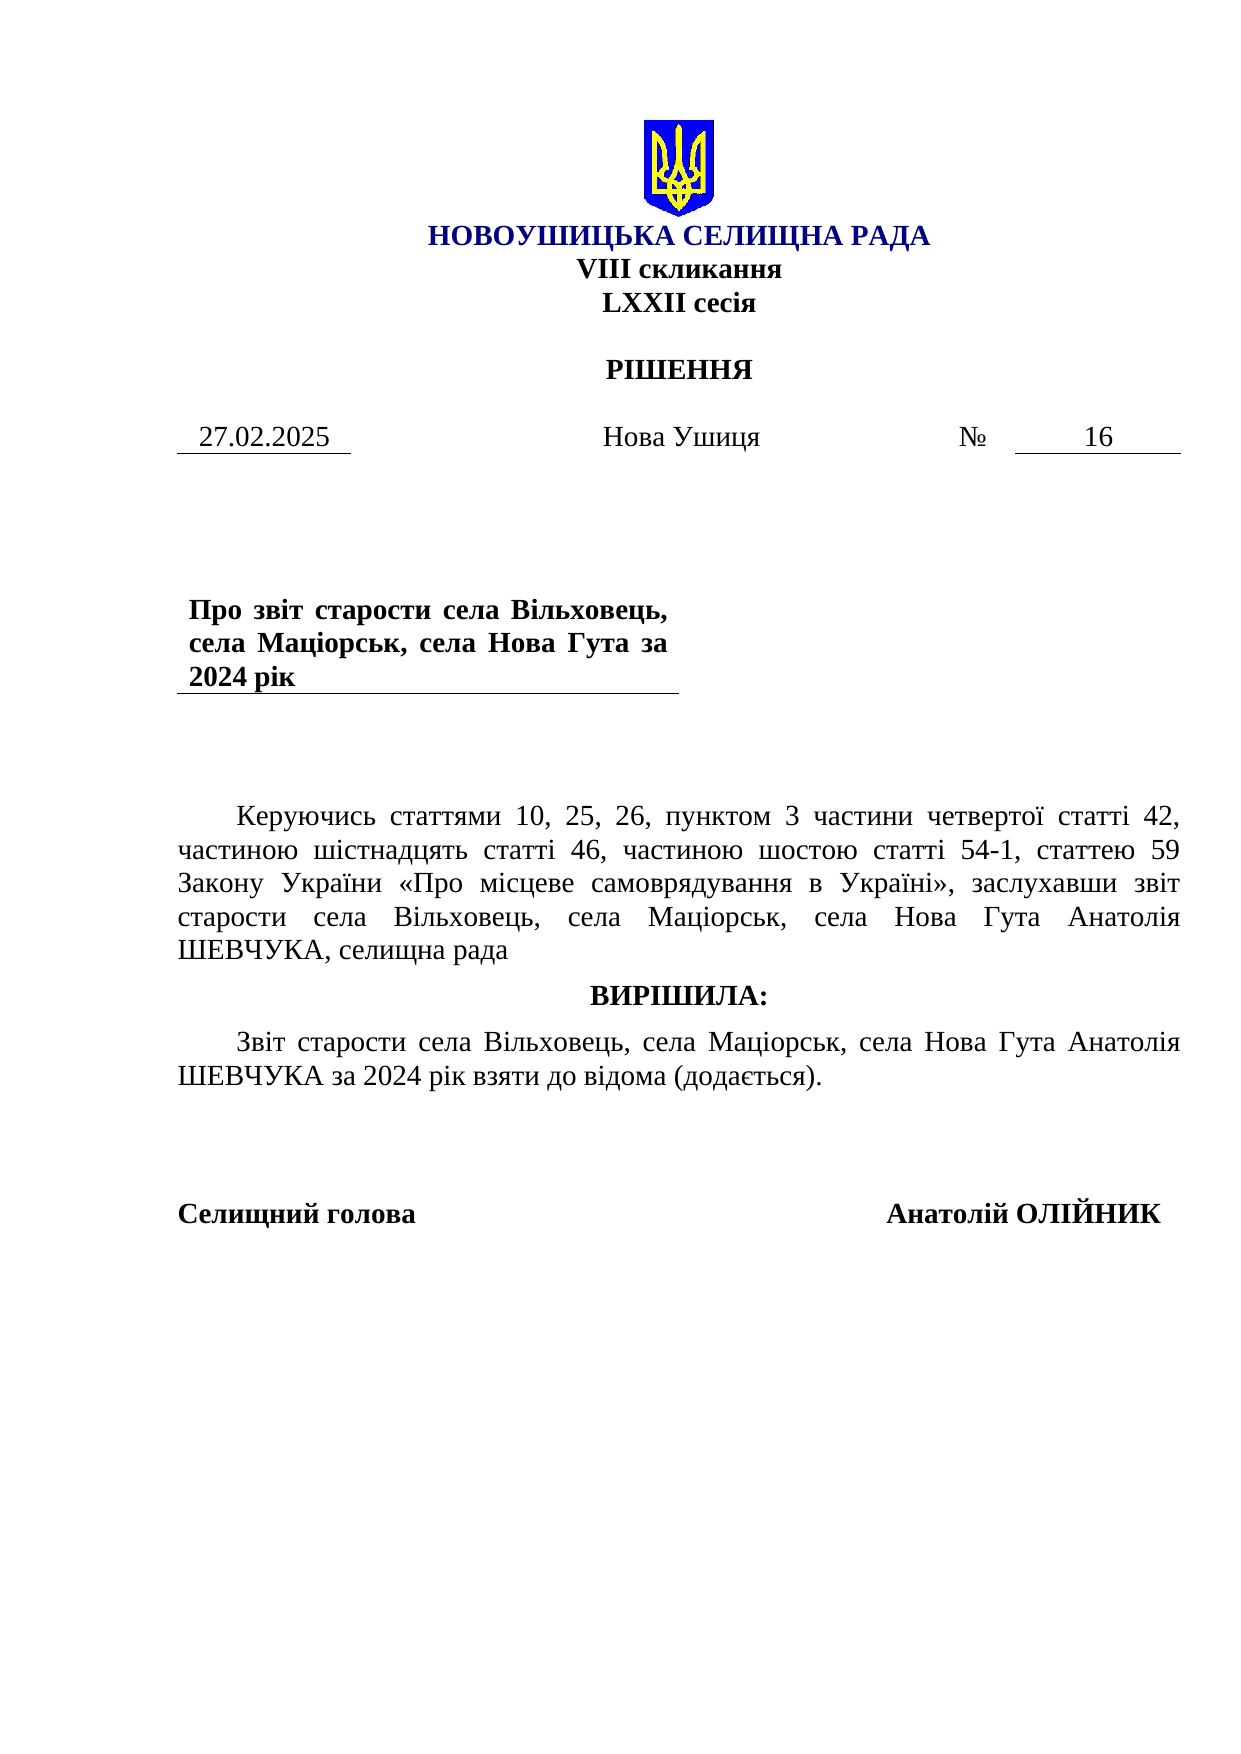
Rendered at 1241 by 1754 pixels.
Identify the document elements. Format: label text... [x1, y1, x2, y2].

table_header Про звіт старости села Вільховець, села Маціорськ, села Нова Гута за 2024 рік [177, 580, 679, 693]
text Селищний голова Анатолій ОЛІЙНИК [177, 1196, 1181, 1230]
text Звіт старости села Вільховець, села Маціорськ, села Нова Гута Анатолія ШЕВЧУКА за 2024 рік взяти до відома (додається). [177, 1024, 1181, 1092]
text Керуючись статтями 10, 25, 26, пунктом 3 частини четвертої статті 42, частиною шістнадцять статті 46, частиною шостою статті 54-1, статтею 59 Закону України «Про місцеве самоврядування в Україні», заслухавши звіт старости села Вільховець, села Маціорськ, села Нова Гута Анатолія ШЕВЧУКА, селищна рада [177, 798, 1181, 966]
picture [643, 118, 715, 219]
text ВИРІШИЛА: [177, 978, 1181, 1012]
